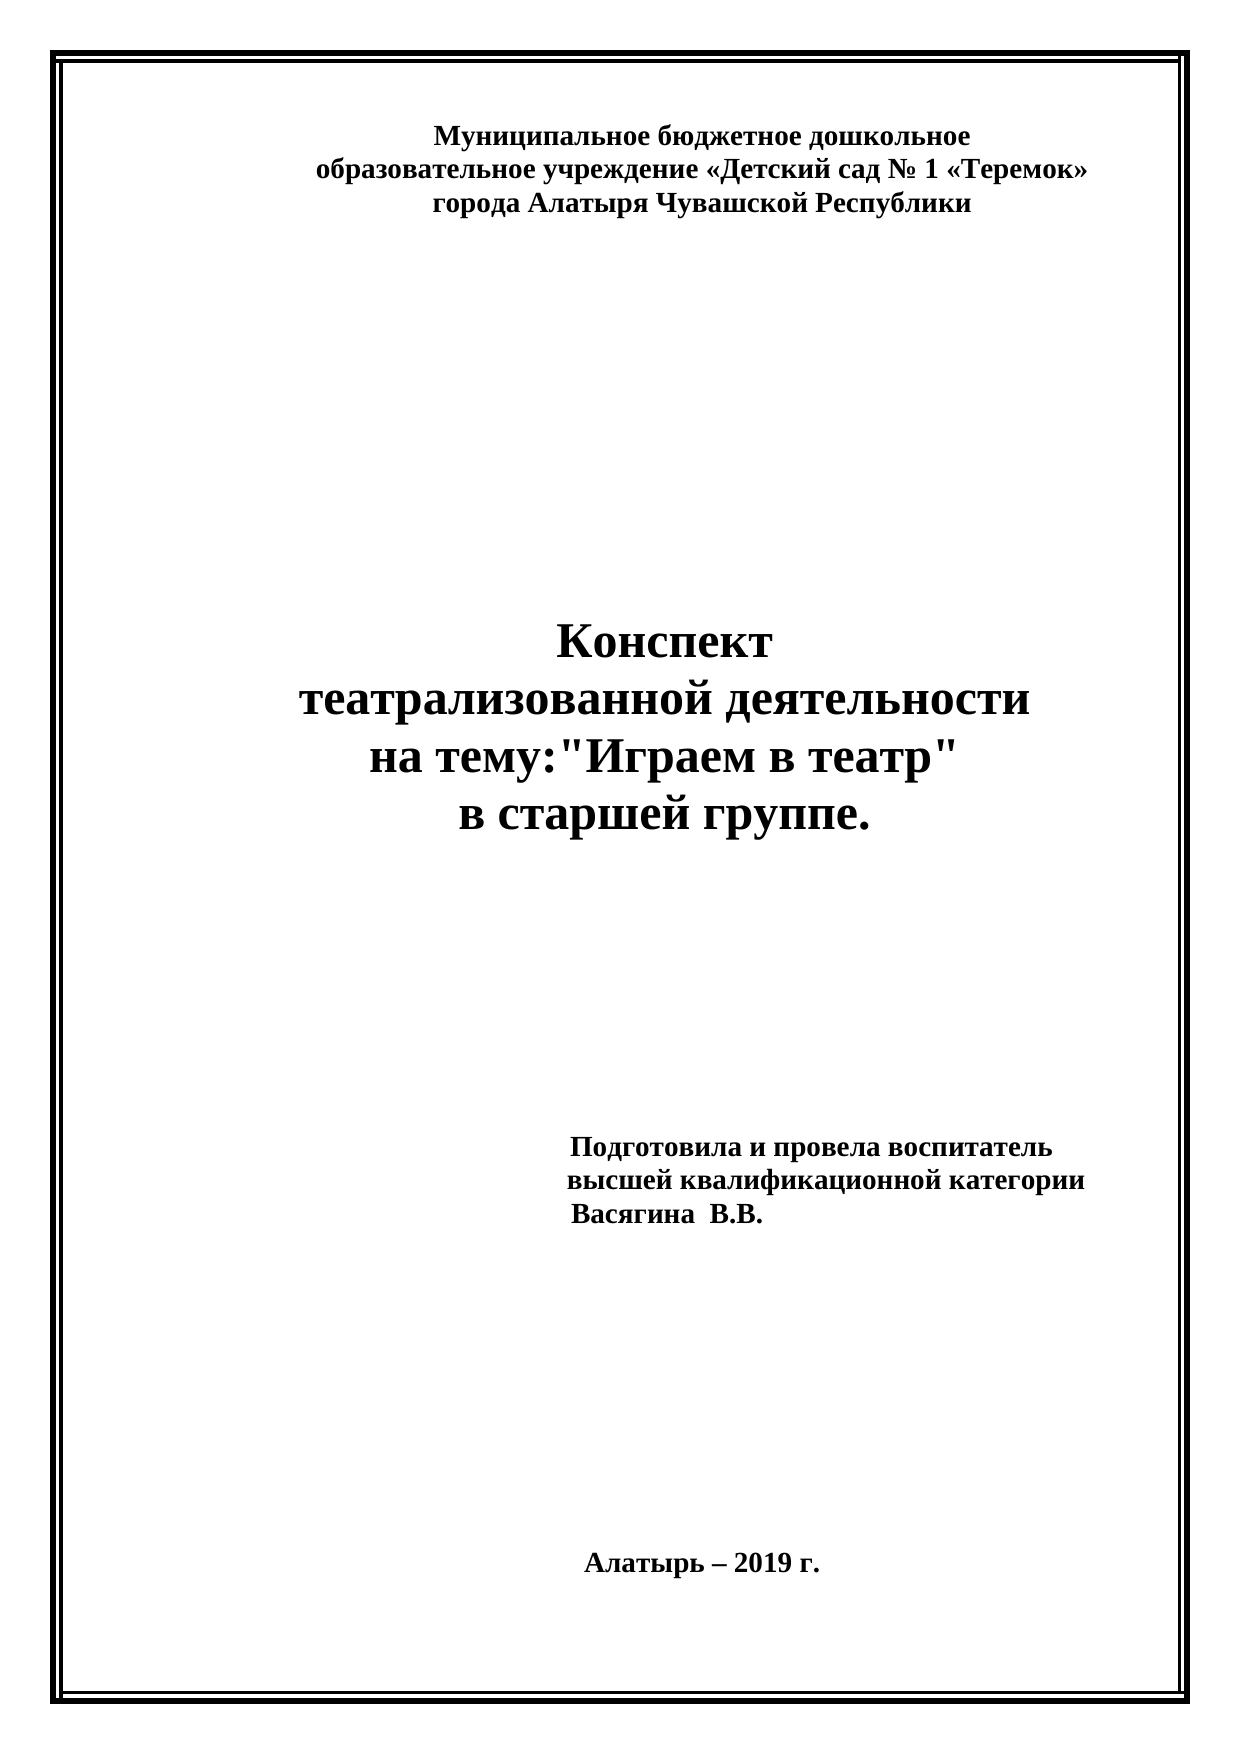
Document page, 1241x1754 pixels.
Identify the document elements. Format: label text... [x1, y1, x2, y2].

text Васягина В.В. [177, 1196, 1152, 1229]
text театрализованной деятельности [177, 668, 1152, 725]
text на тему:"Играем в театр" [177, 725, 1152, 783]
text Подготовила и провела воспитатель [252, 1129, 1152, 1162]
text города Алатыря Чувашской Республики [252, 185, 1152, 219]
text высшей квалификационной категории [252, 1162, 1152, 1196]
text Конспект [177, 610, 1152, 668]
text Муниципальное бюджетное дошкольное [252, 118, 1152, 152]
text в старшей группе. [177, 783, 1152, 840]
text Алатырь – 2019 г. [252, 1545, 1152, 1579]
text образовательное учреждение «Детский сад № 1 «Теремок» [252, 152, 1152, 185]
